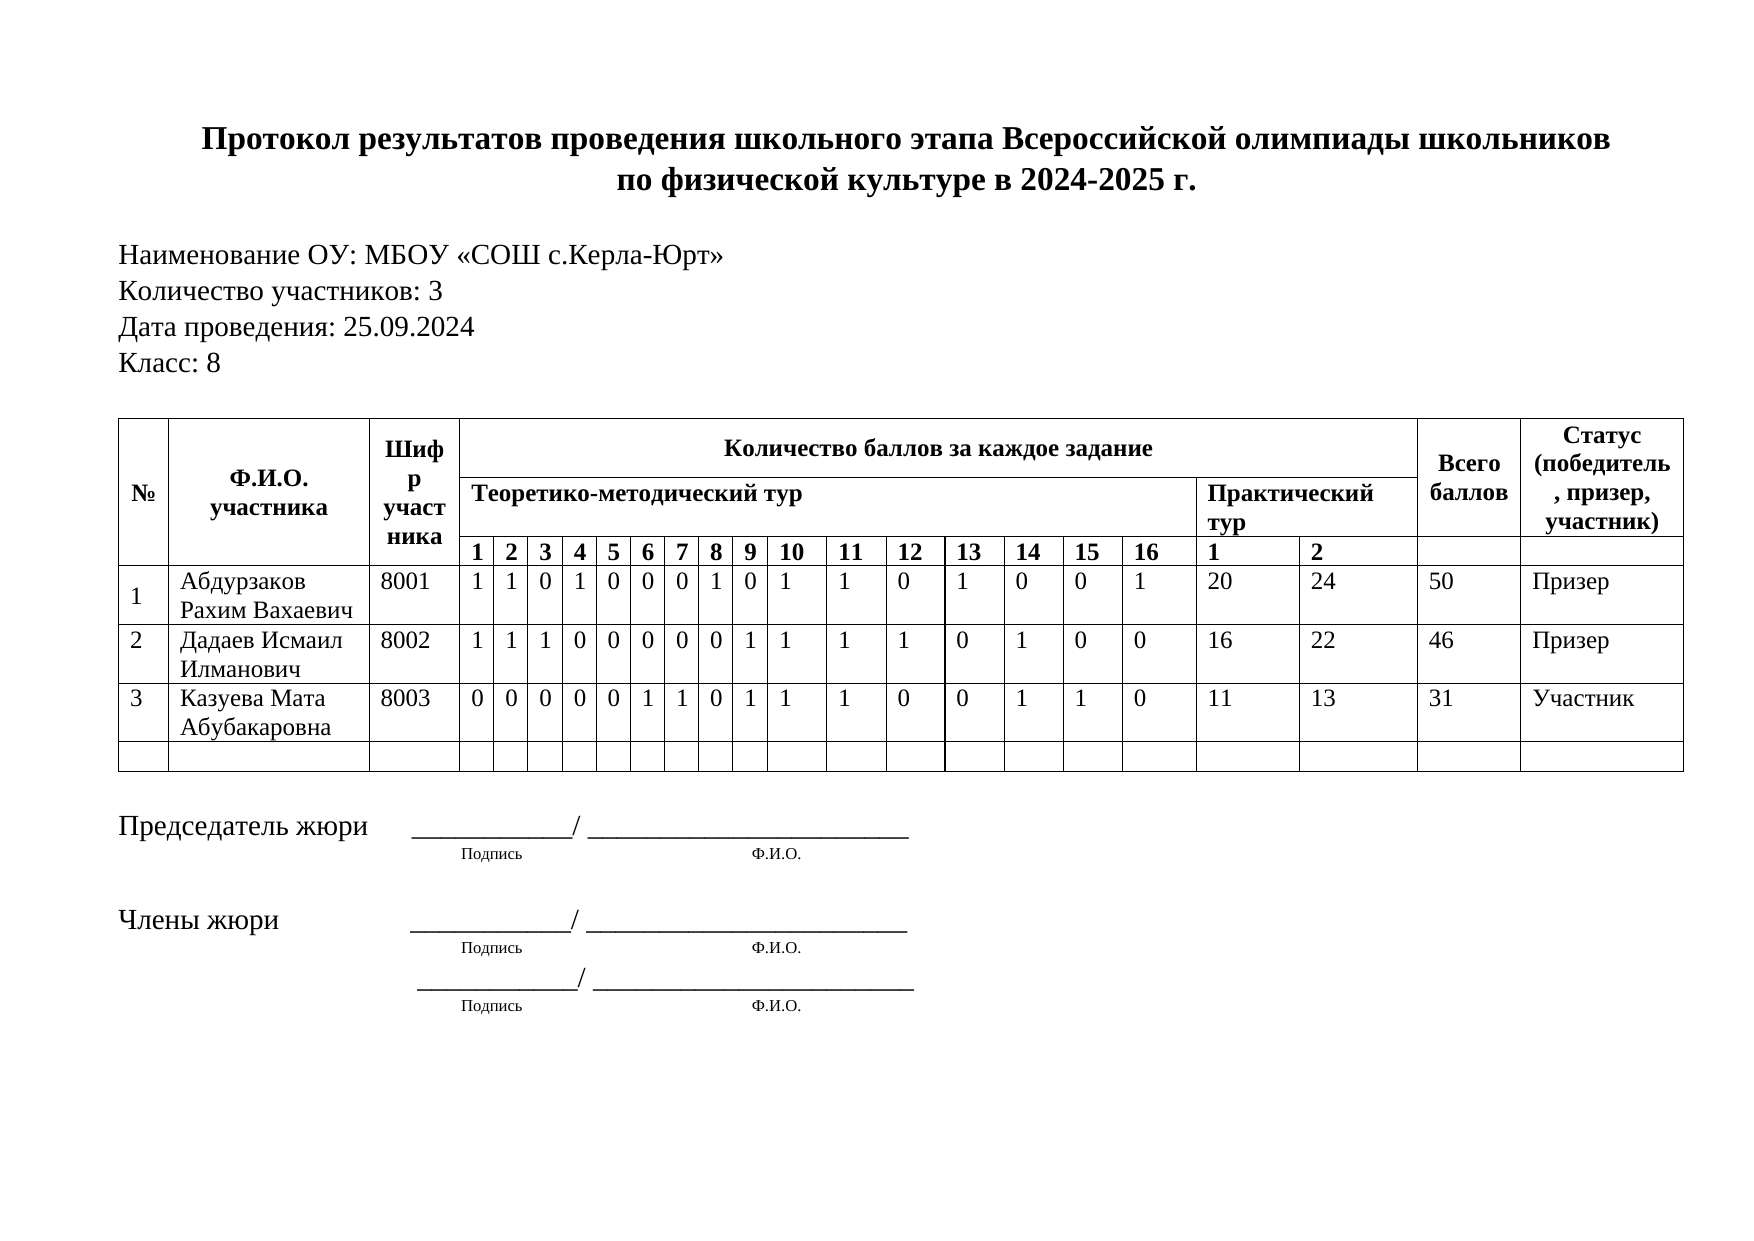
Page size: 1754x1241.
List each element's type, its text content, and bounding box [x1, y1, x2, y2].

table_cell 1 [827, 566, 886, 624]
table_cell 8003 [370, 684, 459, 741]
table_cell Призер [1521, 625, 1683, 682]
table_cell 8002 [370, 625, 459, 682]
table_cell [1418, 742, 1520, 771]
table_cell Участник [1521, 684, 1683, 741]
table_cell 14 [1005, 537, 1063, 565]
table_cell 16 [1123, 537, 1196, 565]
table_cell 2 [119, 625, 168, 682]
table_cell 12 [887, 537, 944, 565]
table_cell [665, 742, 698, 771]
table_header Всего баллов [1418, 419, 1520, 536]
table_cell 0 [665, 566, 698, 624]
table_cell 1 [665, 684, 698, 741]
table_cell 0 [631, 566, 664, 624]
table_cell 13 [946, 537, 1004, 565]
table_cell 20 [1197, 566, 1299, 624]
table_cell 1 [1123, 566, 1196, 624]
table_cell 0 [631, 625, 664, 682]
table_cell [1005, 742, 1063, 771]
text по физической культуре в 2024-2025 г. [118, 159, 1695, 198]
table_cell [1300, 742, 1417, 771]
table_cell 0 [563, 684, 596, 741]
text Количество участников: 3 [118, 273, 1695, 307]
text Председатель жюри ___________/ ______________________ [118, 808, 1695, 842]
table_cell 1 [1005, 625, 1063, 682]
table_cell [494, 742, 527, 771]
table_cell 10 [768, 537, 826, 565]
table_cell [1064, 742, 1122, 771]
text Подпись Ф.И.О. [118, 938, 1695, 957]
table_header Статус (победитель, призер, участник) [1521, 419, 1683, 536]
table_cell 8001 [370, 566, 459, 624]
table_header Ф.И.О. участника [169, 419, 369, 565]
table_cell 1 [460, 625, 493, 682]
table_cell 0 [887, 684, 944, 741]
table_cell 2 [494, 537, 527, 565]
table_cell 2 [1300, 537, 1417, 565]
table_cell 24 [1300, 566, 1417, 624]
table_cell 1 [1197, 537, 1299, 565]
text Дата проведения: 25.09.2024 [118, 309, 1695, 343]
table_cell 15 [1064, 537, 1122, 565]
table_cell 8 [699, 537, 732, 565]
text Подпись Ф.И.О. [118, 844, 1695, 863]
table_cell 4 [563, 537, 596, 565]
table_cell 7 [665, 537, 698, 565]
table_cell 0 [1064, 625, 1122, 682]
table_cell 13 [1300, 684, 1417, 741]
table_cell 0 [1123, 684, 1196, 741]
table_cell 0 [1064, 566, 1122, 624]
table_cell 1 [768, 684, 826, 741]
table_cell [1123, 742, 1196, 771]
text Протокол результатов проведения школьного этапа Всероссийской олимпиады школьников [118, 118, 1695, 156]
table_cell 0 [946, 625, 1004, 682]
table_cell 11 [827, 537, 886, 565]
table_cell 1 [733, 684, 767, 741]
table_cell 1 [460, 566, 493, 624]
table_cell Теоретико-методический тур [460, 478, 1196, 536]
table_cell 1 [946, 566, 1004, 624]
table_cell 1 [733, 625, 767, 682]
table_cell 0 [1005, 566, 1063, 624]
table_cell 11 [1197, 684, 1299, 741]
text ___________/ ______________________ [118, 960, 1695, 993]
table_cell [827, 742, 886, 771]
table_cell 0 [563, 625, 596, 682]
table_cell 1 [119, 566, 168, 624]
table_cell [460, 742, 493, 771]
table_cell 46 [1418, 625, 1520, 682]
table_cell 0 [494, 684, 527, 741]
table_cell 0 [597, 625, 630, 682]
table_cell 0 [528, 566, 562, 624]
table_cell 1 [768, 625, 826, 682]
table_cell 0 [1123, 625, 1196, 682]
table_cell 0 [528, 684, 562, 741]
text Члены жюри ___________/ ______________________ [118, 902, 1695, 936]
table_header № [119, 419, 168, 565]
table_cell [768, 742, 826, 771]
table_cell [1521, 742, 1683, 771]
table_cell 0 [597, 684, 630, 741]
table_cell 1 [460, 537, 493, 565]
table_cell 9 [733, 537, 767, 565]
table_cell [887, 742, 944, 771]
table_header Шифр участника [370, 419, 459, 565]
table_cell 0 [460, 684, 493, 741]
table_cell 1 [494, 566, 527, 624]
table_cell 1 [768, 566, 826, 624]
table_cell 1 [699, 566, 732, 624]
table_cell Абдурзаков Рахим Вахаевич [169, 566, 369, 624]
table_cell [1197, 742, 1299, 771]
table_cell 5 [597, 537, 630, 565]
table_cell Призер [1521, 566, 1683, 624]
table_cell [597, 742, 630, 771]
table_cell 0 [887, 566, 944, 624]
table_cell 1 [887, 625, 944, 682]
table_cell [169, 742, 369, 771]
table_cell 0 [946, 684, 1004, 741]
table_cell [699, 742, 732, 771]
table_cell [563, 742, 596, 771]
table_header Количество баллов за каждое задание [460, 419, 1417, 477]
table_cell [1521, 537, 1683, 565]
text Наименование ОУ: МБОУ «СОШ с.Керла-Юрт» [118, 237, 1695, 271]
table_cell 1 [631, 684, 664, 741]
table_cell 1 [827, 625, 886, 682]
table_cell 1 [1064, 684, 1122, 741]
table_cell 16 [1197, 625, 1299, 682]
table_cell 6 [631, 537, 664, 565]
table_cell 0 [665, 625, 698, 682]
table_cell 1 [827, 684, 886, 741]
table_cell 3 [528, 537, 562, 565]
table_cell [1418, 537, 1520, 565]
table_cell [631, 742, 664, 771]
table_cell [946, 742, 1004, 771]
table_cell 22 [1300, 625, 1417, 682]
table_cell 1 [563, 566, 596, 624]
table_cell [119, 742, 168, 771]
table_cell 1 [528, 625, 562, 682]
table_cell Дадаев Исмаил Илманович [169, 625, 369, 682]
table_cell [733, 742, 767, 771]
table_cell Практический тур [1197, 478, 1417, 536]
text Класс: 8 [118, 345, 1695, 379]
table_cell 31 [1418, 684, 1520, 741]
table_cell 0 [597, 566, 630, 624]
table_cell Казуева Мата Абубакаровна [169, 684, 369, 741]
table_cell 1 [494, 625, 527, 682]
table_cell 0 [699, 625, 732, 682]
table_cell [370, 742, 459, 771]
table_cell 0 [733, 566, 767, 624]
table_cell 1 [1005, 684, 1063, 741]
table_cell 3 [119, 684, 168, 741]
table_cell 0 [699, 684, 732, 741]
text Подпись Ф.И.О. [118, 996, 1695, 1015]
table_cell [528, 742, 562, 771]
table_cell 50 [1418, 566, 1520, 624]
